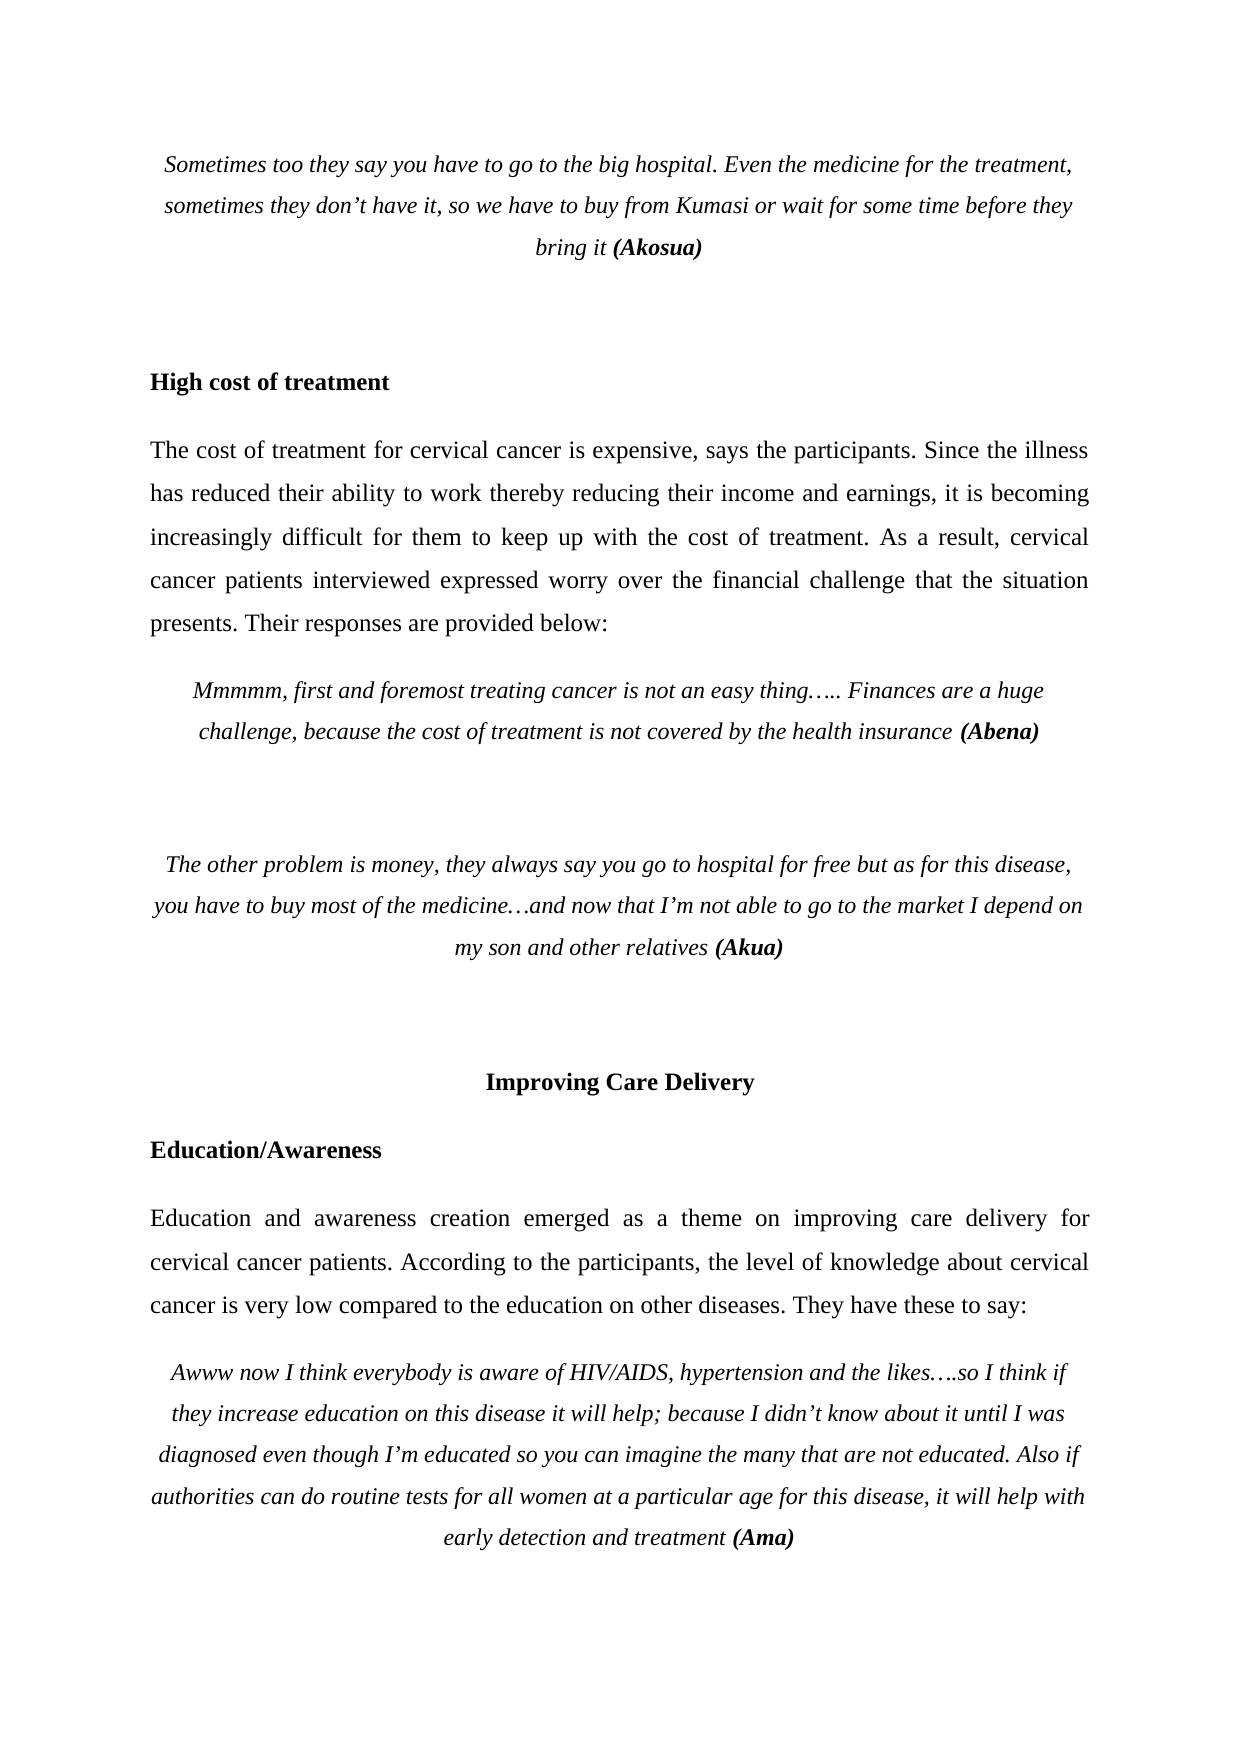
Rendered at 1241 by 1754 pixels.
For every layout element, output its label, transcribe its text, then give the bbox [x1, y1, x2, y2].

text Education/Awareness [150, 1135, 1090, 1164]
text Sometimes too they say you have to go to the big hospital. Even the medicine for the treatment, sometimes they don’t have it, so we have to buy from Kumasi or wait for some time before they bring it (Akosua) [150, 150, 1090, 260]
text Improving Care Delivery [150, 1067, 1090, 1096]
text Mmmmm, first and foremost treating cancer is not an easy thing….. Finances are a huge challenge, because the cost of treatment is not covered by the health insurance (Abena) [150, 676, 1090, 745]
text The cost of treatment for cervical cancer is expensive, says the participants. Since the illness has reduced their ability to work thereby reducing their income and earnings, it is becoming increasingly difficult for them to keep up with the cost of treatment. As a result, cervical cancer patients interviewed expressed worry over the financial challenge that the situation presents. Their responses are provided below: [150, 435, 1090, 637]
text Education and awareness creation emerged as a theme on improving care delivery for cervical cancer patients. According to the participants, the level of knowledge about cervical cancer is very low compared to the education on other diseases. They have these to say: [150, 1203, 1090, 1318]
text Awww now I think everybody is aware of HIV/AIDS, hypertension and the likes….so I think if they increase education on this disease it will help; because I didn’t know about it until I was diagnosed even though I’m educated so you can imagine the many that are not educated. Also if authorities can do routine tests for all women at a particular age for this disease, it will help with early detection and treatment (Ama) [150, 1358, 1090, 1551]
text High cost of treatment [150, 367, 1090, 396]
text The other problem is money, they always say you go to hospital for free but as for this disease, you have to buy most of the medicine…and now that I’m not able to go to the market I depend on my son and other relatives (Akua) [150, 850, 1090, 960]
